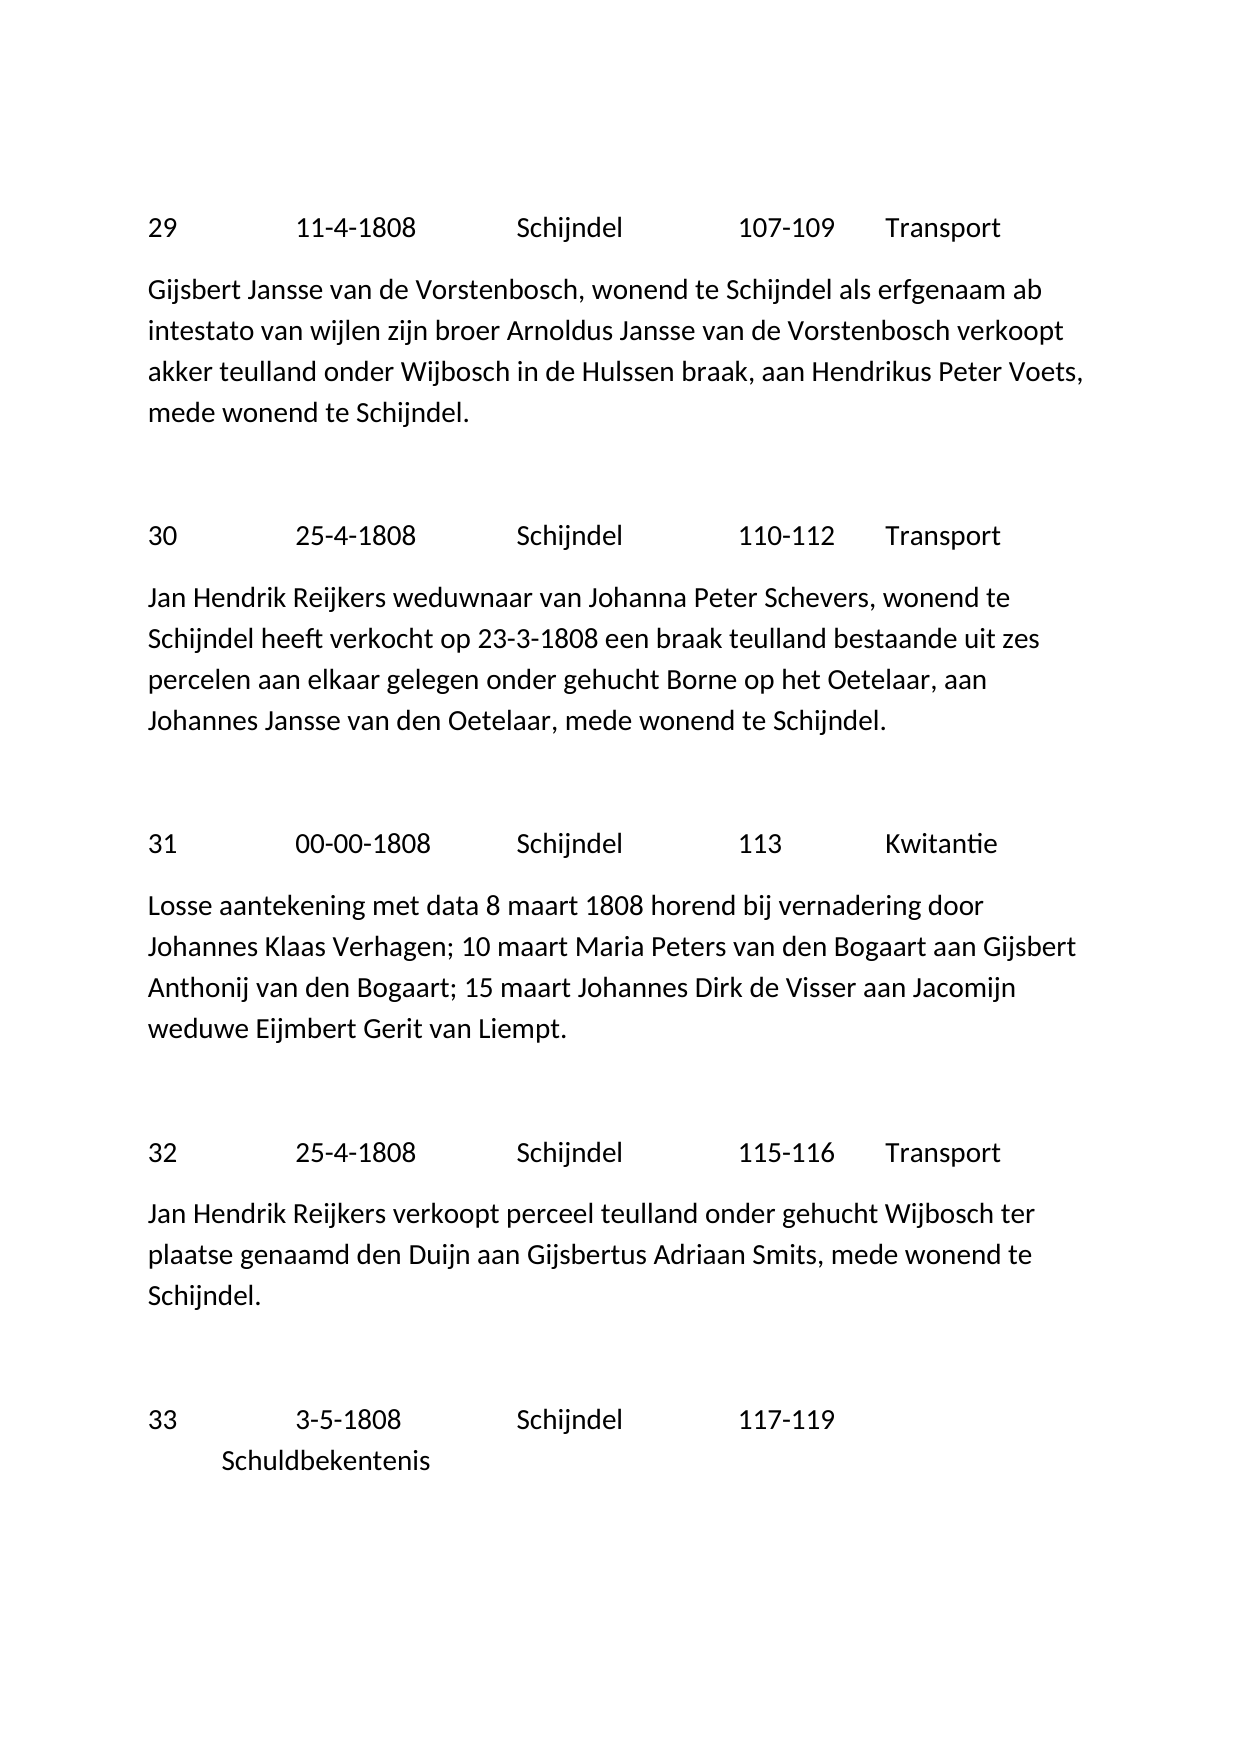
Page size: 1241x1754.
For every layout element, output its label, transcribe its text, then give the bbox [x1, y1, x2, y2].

text 33 3-5-1808 Schijndel 117-119 Schuldbekentenis [148, 1401, 1093, 1477]
text 30 25-4-1808 Schijndel 110-112 Transport [148, 517, 1093, 553]
text 32 25-4-1808 Schijndel 115-116 Transport [148, 1134, 1093, 1169]
text Jan Hendrik Reijkers weduwnaar van Johanna Peter Schevers, wonend te Schijndel heeft verkocht op 23-3-1808 een braak teulland bestaande uit zes percelen aan elkaar gelegen onder gehucht Borne op het Oetelaar, aan Johannes Jansse van den Oetelaar, mede wonend te Schijndel. [148, 579, 1093, 738]
text 31 00-00-1808 Schijndel 113 Kwitantie [148, 826, 1093, 861]
text Jan Hendrik Reijkers verkoopt perceel teulland onder gehucht Wijbosch ter plaatse genaamd den Duijn aan Gijsbertus Adriaan Smits, mede wonend te Schijndel. [148, 1196, 1093, 1313]
text Gijsbert Jansse van de Vorstenbosch, wonend te Schijndel als erfgenaam ab intestato van wijlen zijn broer Arnoldus Jansse van de Vorstenbosch verkoopt akker teulland onder Wijbosch in de Hulssen braak, aan Hendrikus Peter Voets, mede wonend te Schijndel. [148, 271, 1093, 429]
text 29 11-4-1808 Schijndel 107-109 Transport [148, 209, 1093, 245]
text Losse aantekening met data 8 maart 1808 horend bij vernadering door Johannes Klaas Verhagen; 10 maart Maria Peters van den Bogaart aan Gijsbert Anthonij van den Bogaart; 15 maart Johannes Dirk de Visser aan Jacomijn weduwe Eijmbert Gerit van Liempt. [148, 887, 1093, 1046]
